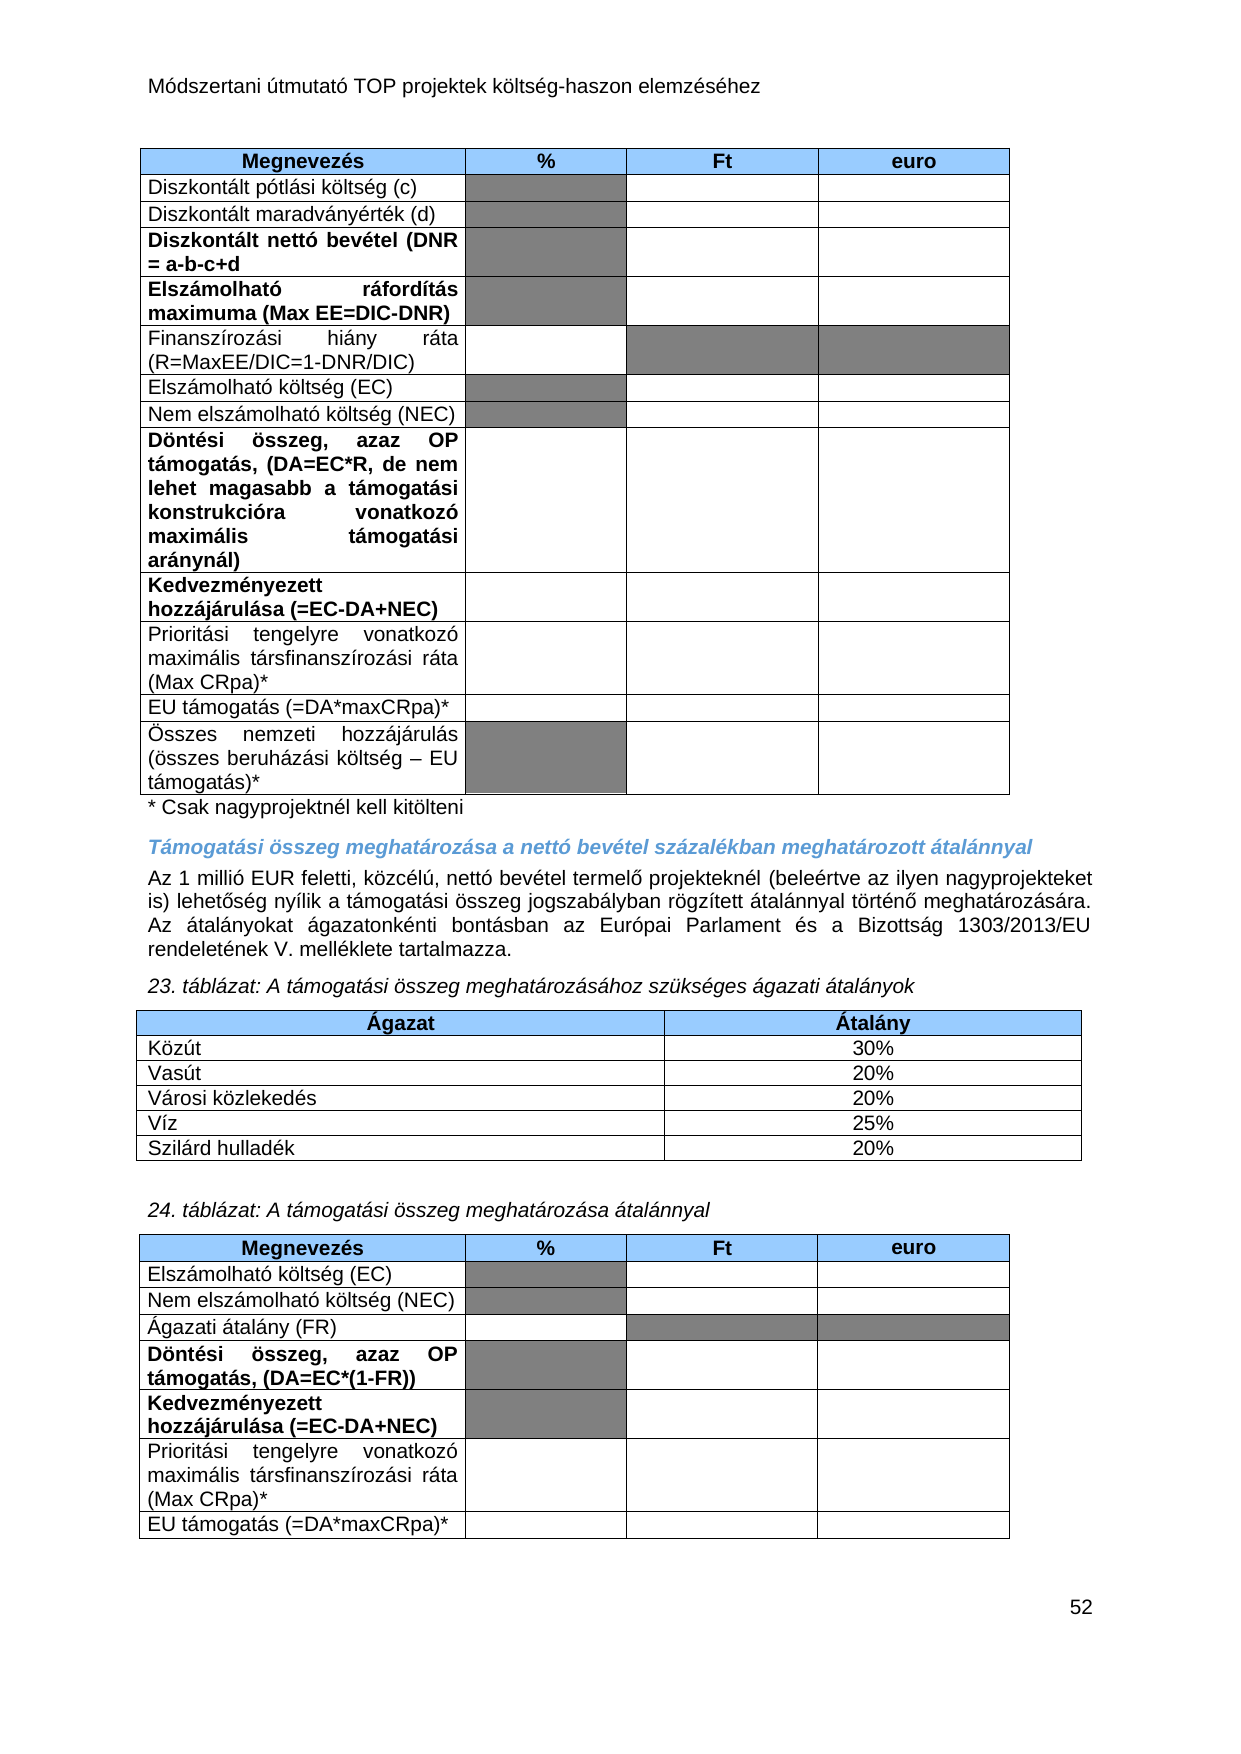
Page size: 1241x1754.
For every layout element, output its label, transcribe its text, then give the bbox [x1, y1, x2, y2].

table_cell [818, 1439, 1009, 1511]
table_cell Prioritási tengelyre vonatkozó maximális társfinanszírozási ráta (Max CRpa)* [141, 622, 465, 694]
table_cell [466, 375, 626, 401]
table_cell [819, 175, 1009, 201]
table_cell [627, 326, 818, 374]
table_cell [627, 202, 818, 227]
table_cell [466, 573, 626, 621]
table_header euro [819, 149, 1009, 174]
table_cell [466, 402, 626, 427]
table_cell Diszkontált pótlási költség (c) [141, 175, 465, 201]
table_cell 20% [665, 1086, 1081, 1110]
table_cell [466, 277, 626, 325]
table_cell [627, 375, 818, 401]
table_cell [466, 202, 626, 227]
table_cell [627, 1315, 817, 1340]
table_cell [627, 1341, 817, 1389]
table_cell Diszkontált maradványérték (d) [141, 202, 465, 227]
table_cell [466, 695, 626, 721]
table_cell Diszkontált nettó bevétel (DNR = a-b-c+d [141, 228, 465, 276]
table_cell [627, 622, 818, 694]
table_cell Elszámolható ráfordítás maximuma (Max EE=DIC-DNR) [141, 277, 465, 325]
table_cell Finanszírozási hiány ráta (R=MaxEE/DIC=1-DNR/DIC) [141, 326, 465, 374]
table_cell Városi közlekedés [137, 1086, 664, 1110]
table_header euro [818, 1235, 1009, 1261]
table_cell EU támogatás (=DA*maxCRpa)* [140, 1512, 465, 1538]
table_cell [818, 1288, 1009, 1314]
table_cell [466, 326, 626, 374]
table_cell [819, 695, 1009, 721]
table_header % [466, 1235, 626, 1261]
table_cell [627, 277, 818, 325]
table_header % [466, 149, 626, 174]
table_cell [466, 1262, 626, 1287]
table_header Megnevezés [140, 1235, 465, 1261]
table_header Átalány [665, 1011, 1081, 1035]
table_cell Szilárd hulladék [137, 1136, 664, 1160]
table_cell [819, 573, 1009, 621]
table_cell [627, 175, 818, 201]
table_cell [819, 722, 1009, 793]
table_cell [466, 428, 626, 572]
text Az 1 millió EUR feletti, közcélú, nettó bevétel termelő projekteknél (beleértve az ilyen nagyprojekteket is) lehetőség nyílik a támogatási összeg jogszabályban rögzített átalánnyal történő meghatározására. Az átalányokat ágazatonkénti bontásban az Európai Parlament és a Bizottság 1303/2013/EU rendeletének V. melléklete tartalmazza. [148, 865, 1093, 961]
table_cell [466, 1315, 626, 1340]
table_cell [819, 277, 1009, 325]
table_cell Ágazati átalány (FR) [140, 1315, 465, 1340]
table_cell [818, 1341, 1009, 1389]
table_cell Döntési összeg, azaz OP támogatás, (DA=EC*(1-FR)) [140, 1341, 465, 1389]
table_cell [818, 1390, 1009, 1438]
table_cell [819, 375, 1009, 401]
text * Csak nagyprojektnél kell kitölteni [148, 794, 1093, 818]
table_cell [819, 326, 1009, 374]
table_cell [627, 1262, 817, 1287]
table_cell [466, 1512, 626, 1538]
table_cell [627, 1439, 817, 1511]
table_cell [819, 402, 1009, 427]
table_cell EU támogatás (=DA*maxCRpa)* [141, 695, 465, 721]
table_cell Kedvezményezett hozzájárulása (=EC-DA+NEC) [140, 1390, 465, 1438]
table_cell [466, 1439, 626, 1511]
table_cell [818, 1315, 1009, 1340]
table_cell 25% [665, 1111, 1081, 1135]
table_cell 20% [665, 1061, 1081, 1085]
table_cell [627, 1288, 817, 1314]
table_cell Elszámolható költség (EC) [141, 375, 465, 401]
table_cell Közút [137, 1036, 664, 1060]
table_cell [819, 622, 1009, 694]
table_cell [466, 1341, 626, 1389]
table_cell [627, 228, 818, 276]
table_cell [466, 1288, 626, 1314]
table_header Megnevezés [141, 149, 465, 174]
table_cell [627, 1512, 817, 1538]
table_cell Elszámolható költség (EC) [140, 1262, 465, 1287]
table_cell Összes nemzeti hozzájárulás (összes beruházási költség – EU támogatás)* [141, 722, 465, 793]
table_cell [627, 428, 818, 572]
table_cell [819, 428, 1009, 572]
table_cell [627, 722, 818, 793]
table_cell 30% [665, 1036, 1081, 1060]
table_cell Nem elszámolható költség (NEC) [141, 402, 465, 427]
table_cell [627, 695, 818, 721]
text 24. táblázat: A támogatási összeg meghatározása átalánnyal [148, 1198, 1093, 1222]
table_header Ágazat [137, 1011, 664, 1035]
table_cell Nem elszámolható költség (NEC) [140, 1288, 465, 1314]
table_header Ft [627, 1235, 817, 1261]
table_cell Prioritási tengelyre vonatkozó maximális társfinanszírozási ráta (Max CRpa)* [140, 1439, 465, 1511]
table_cell [466, 175, 626, 201]
table_cell Kedvezményezett hozzájárulása (=EC-DA+NEC) [141, 573, 465, 621]
table_cell Döntési összeg, azaz OP támogatás, (DA=EC*R, de nem lehet magasabb a támogatási konstrukcióra vonatkozó maximális támogatási aránynál) [141, 428, 465, 572]
table_cell [466, 1390, 626, 1438]
table_cell [466, 622, 626, 694]
table_cell Vasút [137, 1061, 664, 1085]
table_cell 20% [665, 1136, 1081, 1160]
text 23. táblázat: A támogatási összeg meghatározásához szükséges ágazati átalányok [148, 974, 1093, 998]
table_cell [819, 202, 1009, 227]
table_header Ft [627, 149, 818, 174]
subtitle Támogatási összeg meghatározása a nettó bevétel százalékban meghatározott átalánnyal [148, 831, 1093, 859]
table_cell [818, 1512, 1009, 1538]
table_cell [627, 573, 818, 621]
table_cell [466, 228, 626, 276]
table_cell [819, 228, 1009, 276]
table_cell [627, 1390, 817, 1438]
table_cell [466, 722, 626, 793]
table_cell [818, 1262, 1009, 1287]
table_cell Víz [137, 1111, 664, 1135]
table_cell [627, 402, 818, 427]
